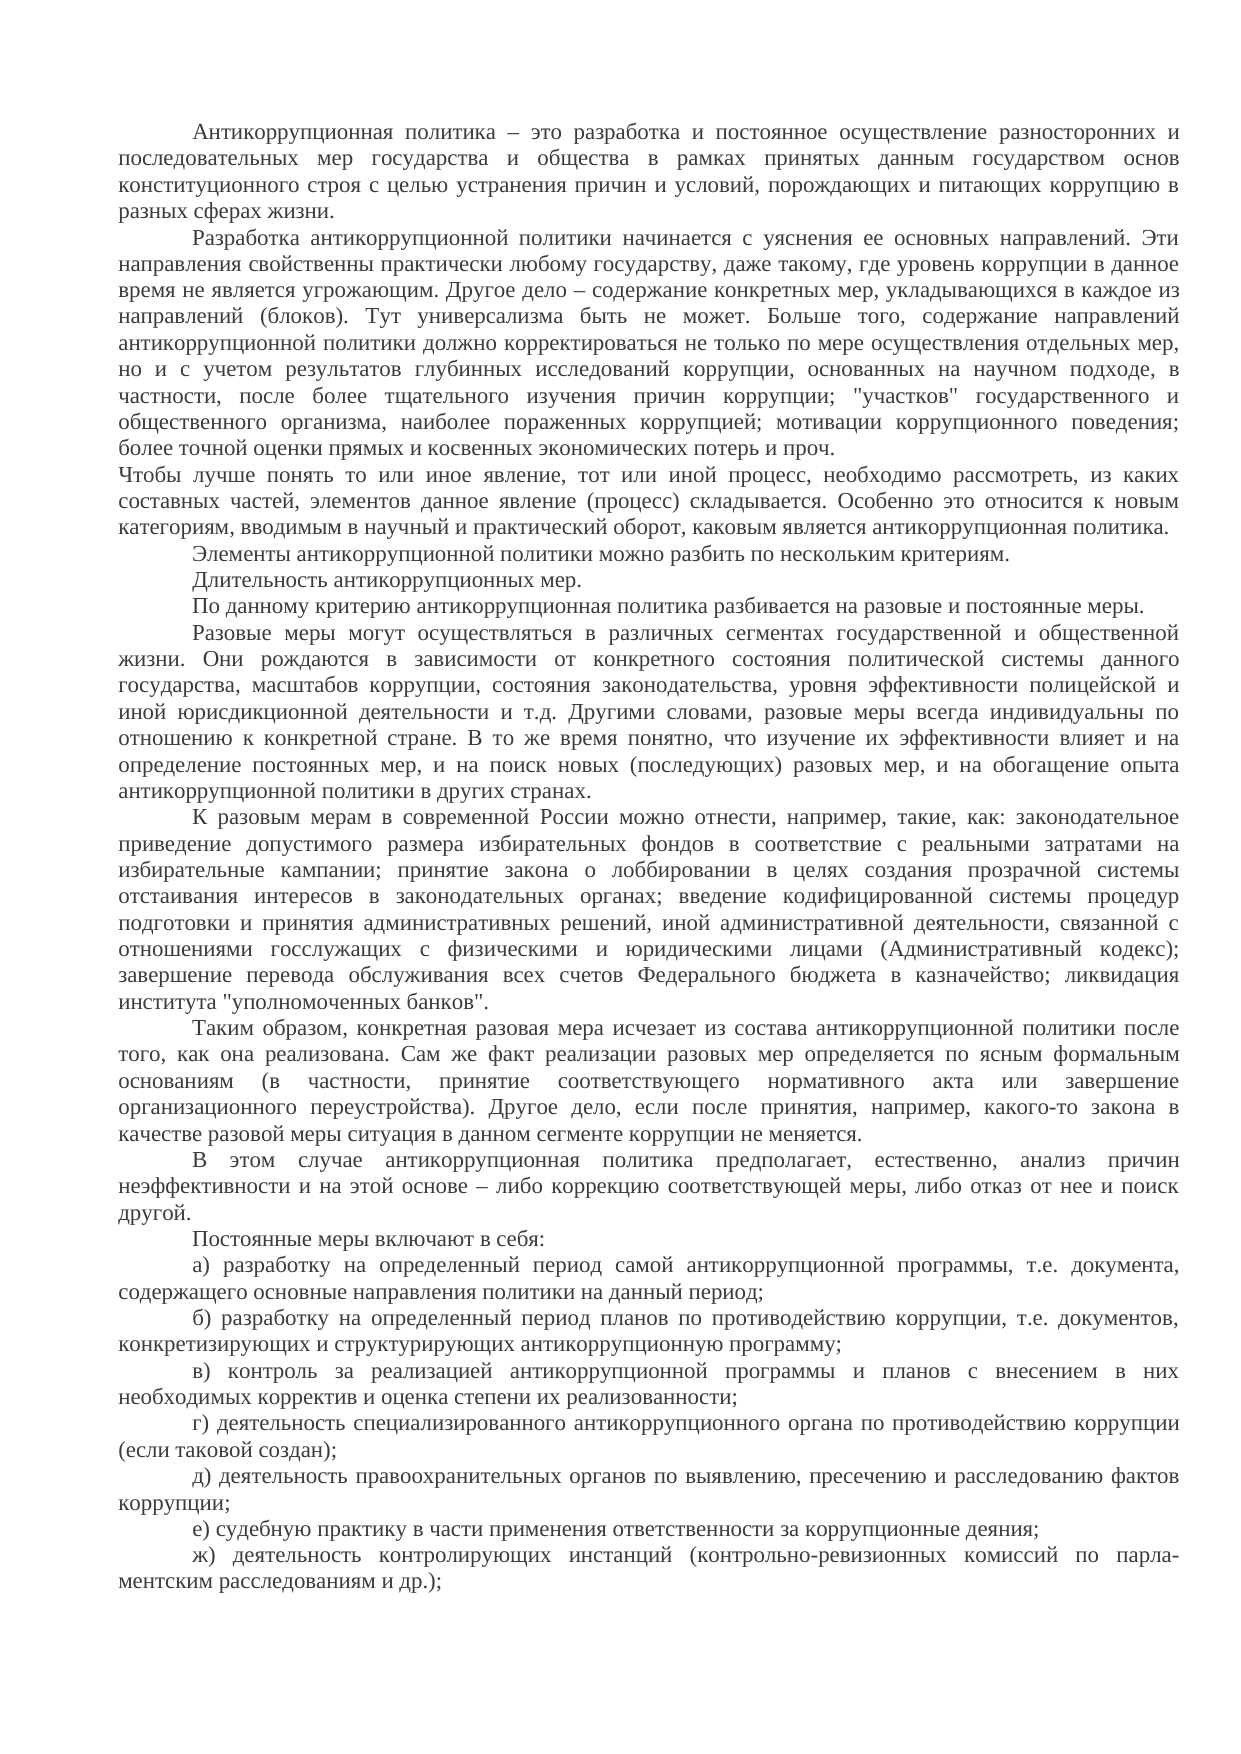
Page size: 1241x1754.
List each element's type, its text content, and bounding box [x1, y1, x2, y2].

text б) разработку на определенный период планов по противодействию коррупции, т.е. документов, конкретизирующих и структурирующих антикоррупционную программу; [118, 1304, 1181, 1357]
text в) контроль за реализацией антикоррупционной программы и планов с внесением в них необходимых корректив и оценка степени их реализованности; [118, 1357, 1181, 1409]
text Разовые меры могут осуществляться в различных сегментах государственной и общественной жизни. Они рождаются в зависимости от конкретного состояния политической системы данного государства, масштабов коррупции, состояния законодательства, уровня эффективности полицейской и иной юрисдикционной деятельности и т.д. Другими словами, разовые меры всегда индивидуальны по отношению к конкретной стране. В то же время понятно, что изучение их эффективности влияет и на определение постоянных мер, и на поиск новых (последующих) разовых мер, и на обогащение опыта антикоррупционной политики в других странах. [118, 619, 1181, 803]
text Таким образом, конкретная разовая мера исчезает из состава антикоррупционной политики после того, как она реализована. Сам же факт реализации разовых мер определяется по ясным формальным основаниям (в частности, принятие соответствующего нормативного акта или завершение организационного переустройства). Другое дело, если после принятия, например, какого-то закона в качестве разовой меры ситуация в данном сегменте коррупции не меняется. [118, 1014, 1181, 1146]
text a) разработку на определенный период самой антикоррупционной программы, т.е. документа, содержащего основные направления политики на данный период; [118, 1251, 1181, 1304]
text е) судебную практику в части применения ответственности за коррупционные деяния; [118, 1515, 1181, 1541]
text д) деятельность правоохранительных органов по выявлению, пресечению и расследованию фактов коррупции; [118, 1462, 1181, 1515]
text Разработка антикоррупционной политики начинается с уяснения ее основных направлений. Эти направления свойственны практически любому государству, даже такому, где уровень коррупции в данное время не является угрожающим. Другое дело – содержание конкретных мер, укладывающихся в каждое из направлений (блоков). Тут универсализма быть не может. Больше того, содержание направлений антикоррупционной политики должно корректироваться не только по мере осуществления отдельных мер, но и с учетом результатов глубинных исследований коррупции, основанных на научном подходе, в частности, после более тщательного изучения причин коррупции; "участков" государственного и общественного организма, наиболее пораженных коррупцией; мотивации коррупционного поведения; более точной оценки прямых и косвенных экономических потерь и проч. [118, 223, 1181, 461]
text г) деятельность специализированного антикоррупционного органа по противодействию коррупции (если таковой создан); [118, 1409, 1181, 1462]
text По данному критерию антикоррупционная политика разбивается на разовые и постоянные меры. [118, 592, 1181, 619]
text Постоянные меры включают в себя: [118, 1225, 1181, 1251]
text К разовым мерам в современной России можно отнести, например, такие, как: законодательное приведение допустимого размера избирательных фондов в соответствие с реальными затратами на избирательные кампании; принятие закона о лоббировании в целях создания прозрачной системы отстаивания интересов в законодательных органах; введение кодифицированной системы процедур подготовки и принятия административных решений, иной административной деятельности, связанной с отношениями госслужащих с физическими и юридическими лицами (Административный кодекс); завершение перевода обслуживания всех счетов Федерального бюджета в казначейство; ликвидация института "уполномоченных банков". [118, 803, 1181, 1014]
text В этом случае антикоррупционная политика предполагает, естественно, анализ причин неэффективности и на этой основе – либо коррекцию соответствующей меры, либо отказ от нее и поиск другой. [118, 1146, 1181, 1225]
text Длительность антикоррупционных мер. [118, 566, 1181, 592]
text Чтобы лучше понять то или иное явление, тот или иной процесс, необходимо рассмотреть, из каких составных частей, элементов данное явление (процесс) складывается. Особенно это относится к новым категориям, вводимым в научный и практический оборот, каковым является антикоррупционная политика. [118, 461, 1181, 540]
text Элементы антикоррупционной политики можно разбить по нескольким критериям. [118, 540, 1181, 566]
text ж) деятельность контролирующих инстанций (контрольно-ревизионных комиссий по парла-ментским расследованиям и др.); [118, 1541, 1181, 1594]
text Антикоррупционная политика – это разработка и постоянное осуществление разносторонних и последовательных мер государства и общества в рамках принятых данным государством основ конституционного строя с целью устранения причин и условий, порождающих и питающих коррупцию в разных сферах жизни. [118, 118, 1181, 223]
